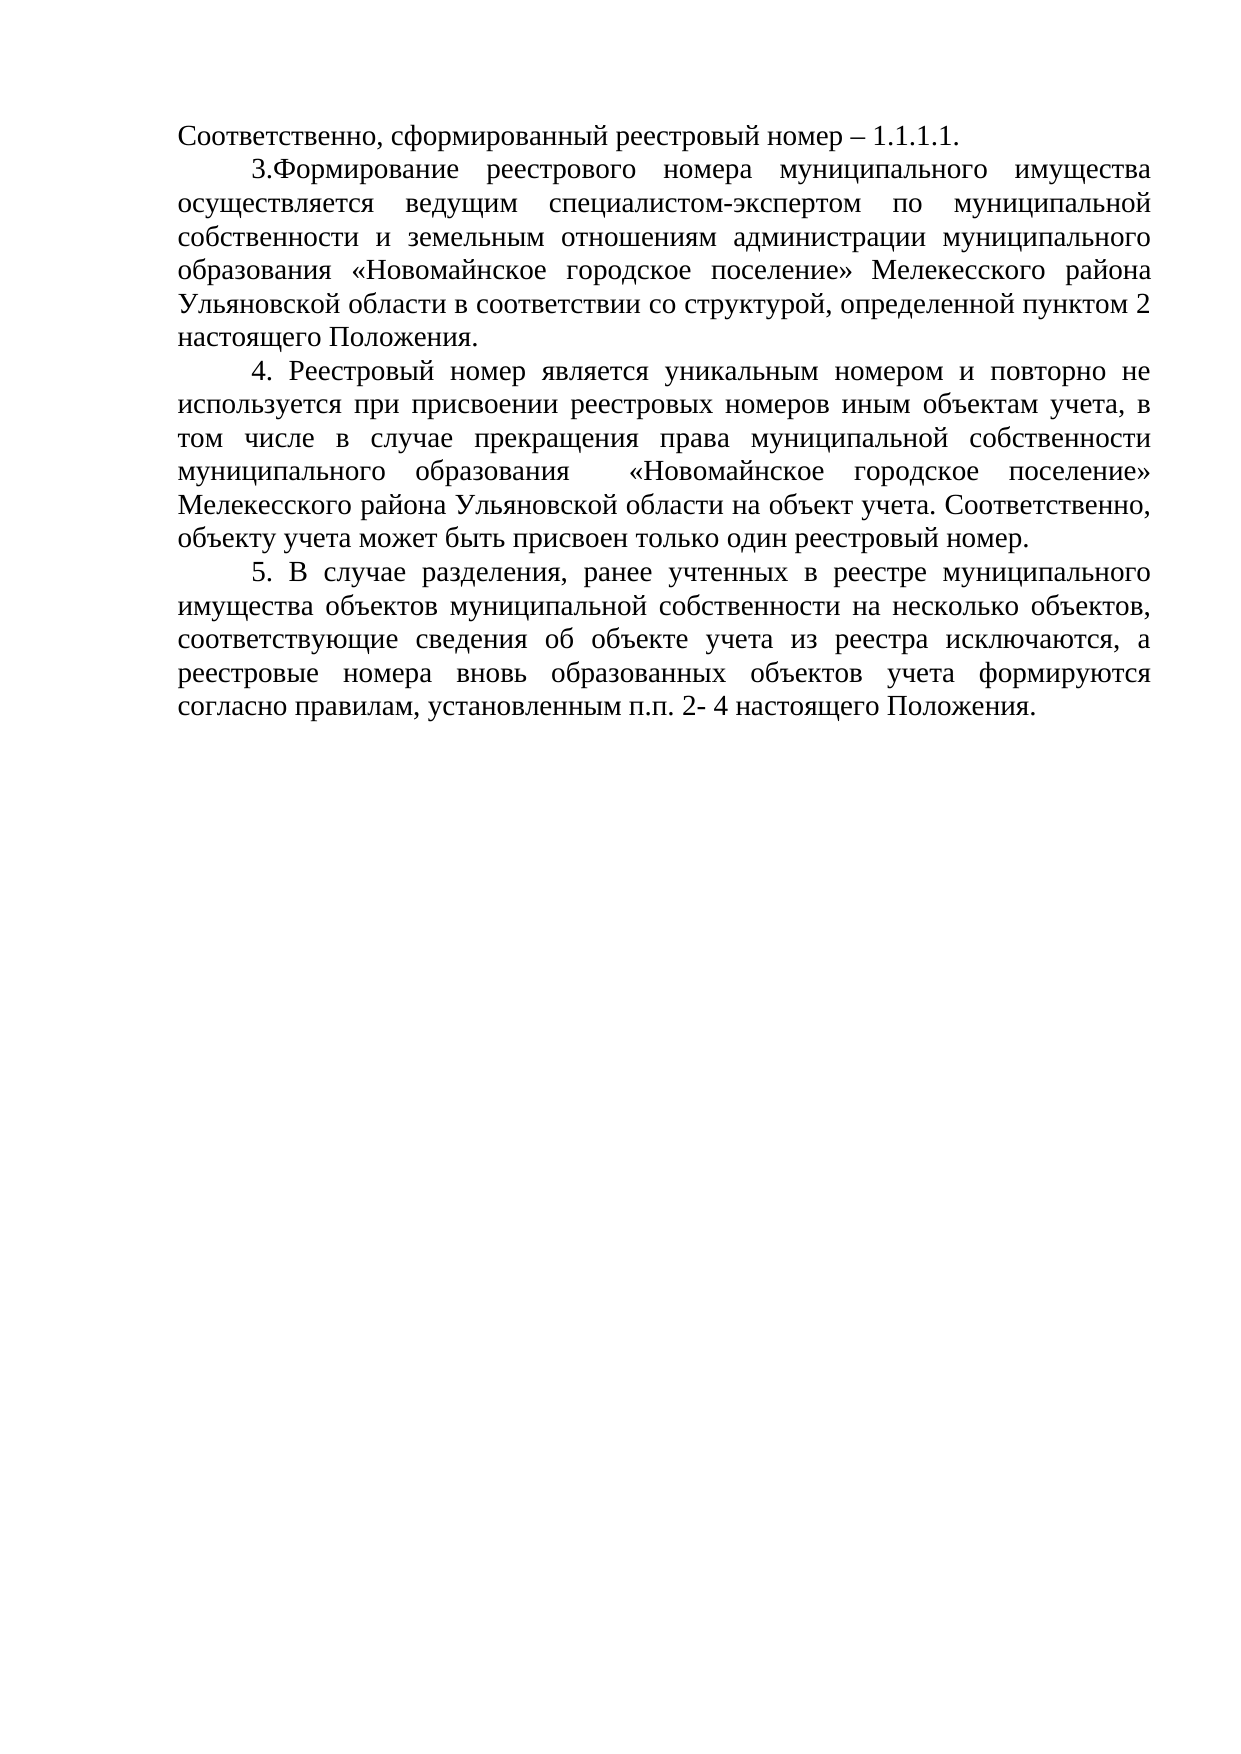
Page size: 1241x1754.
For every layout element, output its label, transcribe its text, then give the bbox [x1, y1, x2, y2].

text 3.Формирование реестрового номера муниципального имущества осуществляется ведущим специалистом-экспертом по муниципальной собственности и земельным отношениям администрации муниципального образования «Новомайнское городское поселение» Мелекесского района Ульяновской области в соответствии со структурой, определенной пунктом 2 настоящего Положения. [177, 152, 1152, 353]
text 4. Реестровый номер является уникальным номером и повторно не используется при присвоении реестровых номеров иным объектам учета, в том числе в случае прекращения права муниципальной собственности муниципального образования «Новомайнское городское поселение» Мелекесского района Ульяновской области на объект учета. Соответственно, объекту учета может быть присвоен только один реестровый номер. [177, 353, 1152, 554]
text Соответственно, сформированный реестровый номер – 1.1.1.1. [177, 118, 1152, 152]
text 5. В случае разделения, ранее учтенных в реестре муниципального имущества объектов муниципальной собственности на несколько объектов, соответствующие сведения об объекте учета из реестра исключаются, а реестровые номера вновь образованных объектов учета формируются согласно правилам, установленным п.п. 2- 4 настоящего Положения. [177, 554, 1152, 722]
